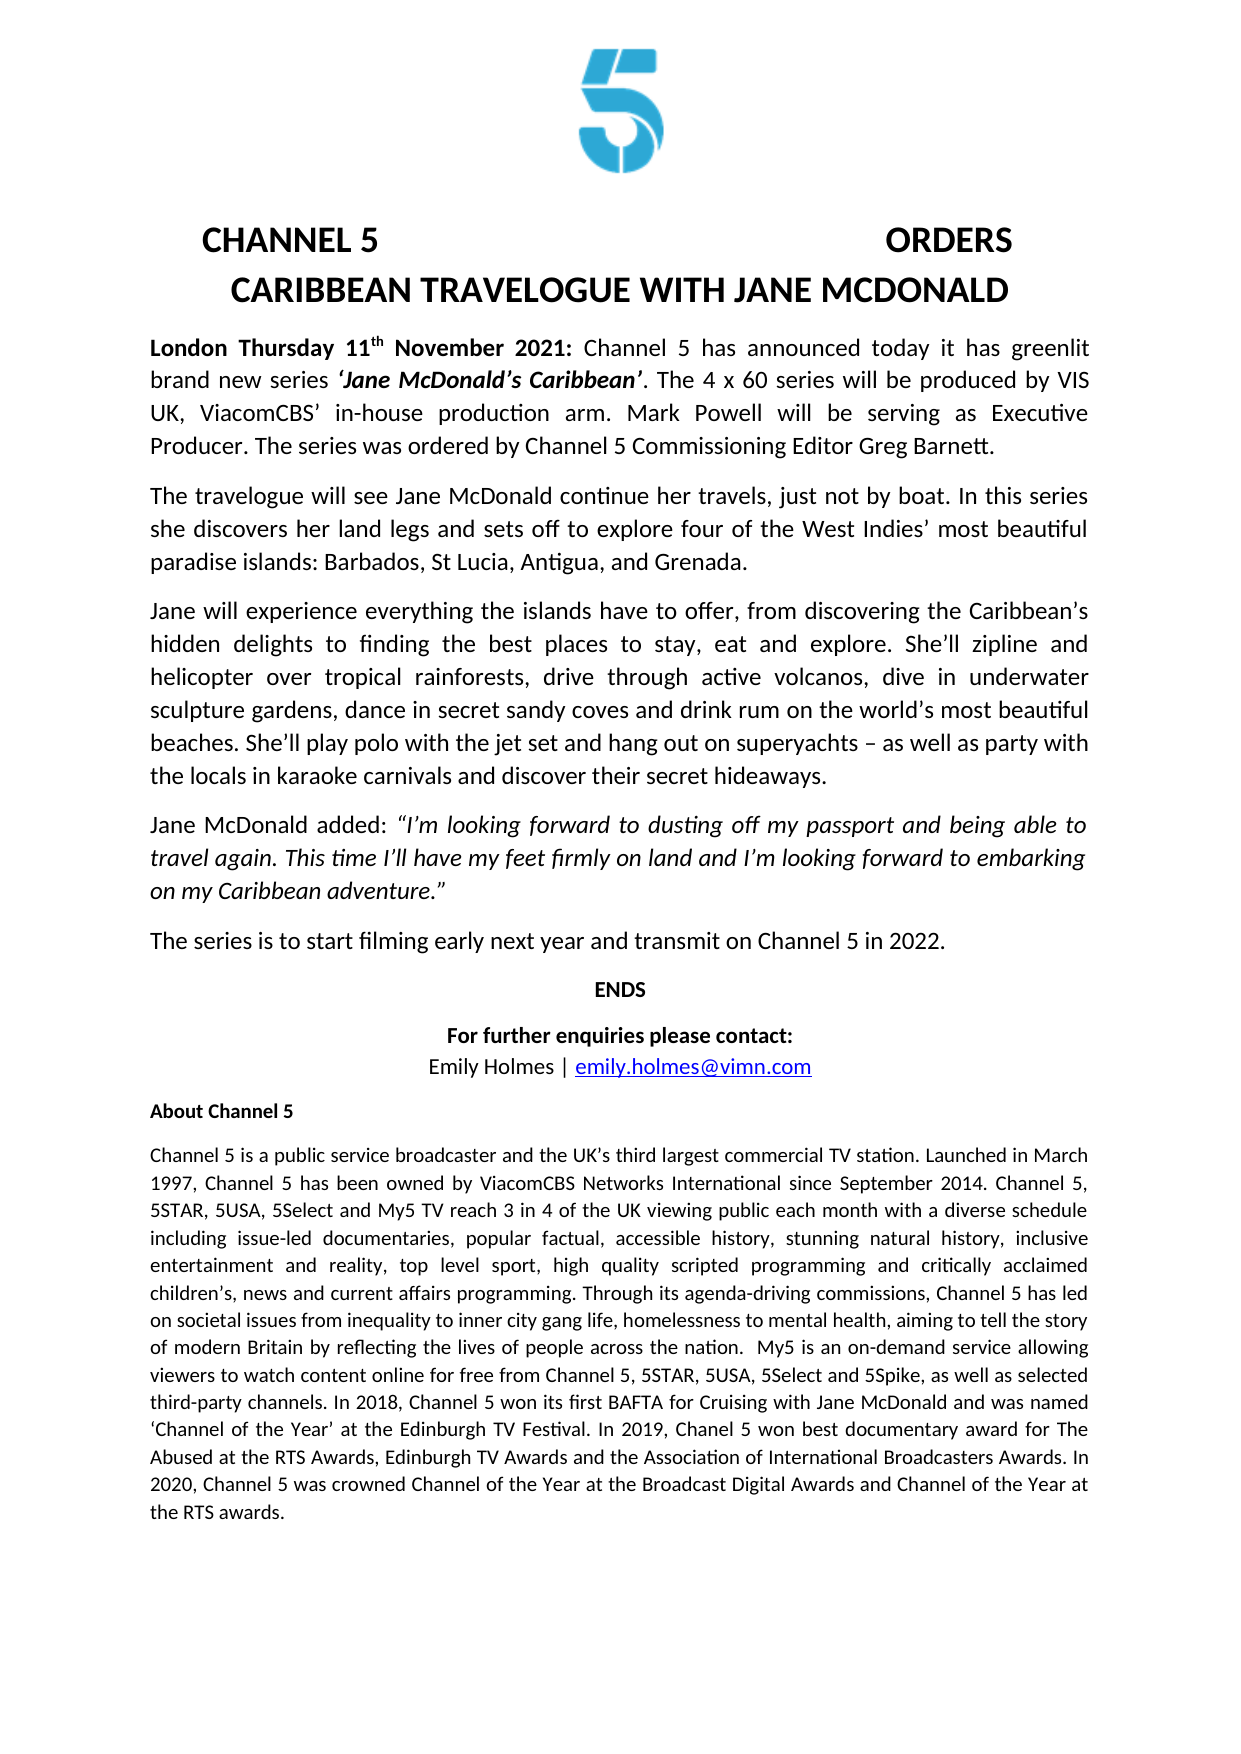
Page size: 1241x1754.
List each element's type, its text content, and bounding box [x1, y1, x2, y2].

text ENDS [150, 975, 1090, 1003]
text CHANNEL 5 ORDERS CARIBBEAN TRAVELOGUE WITH JANE MCDONALD [150, 216, 1090, 311]
text The travelogue will see Jane McDonald continue her travels, just not by boat. In this series she discovers her land legs and sets off to explore four of the West Indies’ most beautiful paradise islands: Barbados, St Lucia, Antigua, and Grenada. [150, 480, 1090, 576]
text Jane will experience everything the islands have to offer, from discovering the Caribbean’s hidden delights to finding the best places to stay, eat and explore. She’ll zipline and helicopter over tropical rainforests, drive through active volcanos, dive in underwater sculpture gardens, dance in secret sandy coves and drink rum on the world’s most beautiful beaches. She’ll play polo with the jet set and hang out on superyachts – as well as party with the locals in karaoke carnivals and discover their secret hideaways. [150, 596, 1090, 791]
picture [448, 18, 789, 212]
text Channel 5 is a public service broadcaster and the UK’s third largest commercial TV station. Launched in March 1997, Channel 5 has been owned by ViacomCBS Networks International since September 2014. Channel 5, 5STAR, 5USA, 5Select and My5 TV reach 3 in 4 of the UK viewing public each month with a diverse schedule including issue-led documentaries, popular factual, accessible history, stunning natural history, inclusive entertainment and reality, top level sport, high quality scripted programming and critically acclaimed children’s, news and current affairs programming. Through its agenda-driving commissions, Channel 5 has led on societal issues from inequality to inner city gang life, homelessness to mental health, aiming to tell the story of modern Britain by reflecting the lives of people across the nation. My5 is an on-demand service allowing viewers to watch content online for free from Channel 5, 5STAR, 5USA, 5Select and 5Spike, as well as selected third-party channels. In 2018, Channel 5 won its first BAFTA for Cruising with Jane McDonald and was named ‘Channel of the Year’ at the Edinburgh TV Festival. In 2019, Chanel 5 won best documentary award for The Abused at the RTS Awards, Edinburgh TV Awards and the Association of International Broadcasters Awards. In 2020, Channel 5 was crowned Channel of the Year at the Broadcast Digital Awards and Channel of the Year at the RTS awards. [150, 1143, 1090, 1524]
text About Channel 5 [150, 1099, 1090, 1124]
text The series is to start filming early next year and transmit on Channel 5 in 2022. [150, 925, 1090, 956]
text Jane McDonald added: “I’m looking forward to dusting off my passport and being able to travel again. This time I’ll have my feet firmly on land and I’m looking forward to embarking on my Caribbean adventure.” [150, 810, 1090, 906]
text London Thursday 11th November 2021: Channel 5 has announced today it has greenlit brand new series ‘Jane McDonald’s Caribbean’. The 4 x 60 series will be produced by VIS UK, ViacomCBS’ in-house production arm. Mark Powell will be serving as Executive Producer. The series was ordered by Channel 5 Commissioning Editor Greg Barnett. [150, 332, 1090, 461]
text For further enquiries please contact: Emily Holmes | emily.holmes@vimn.com [150, 1022, 1090, 1080]
